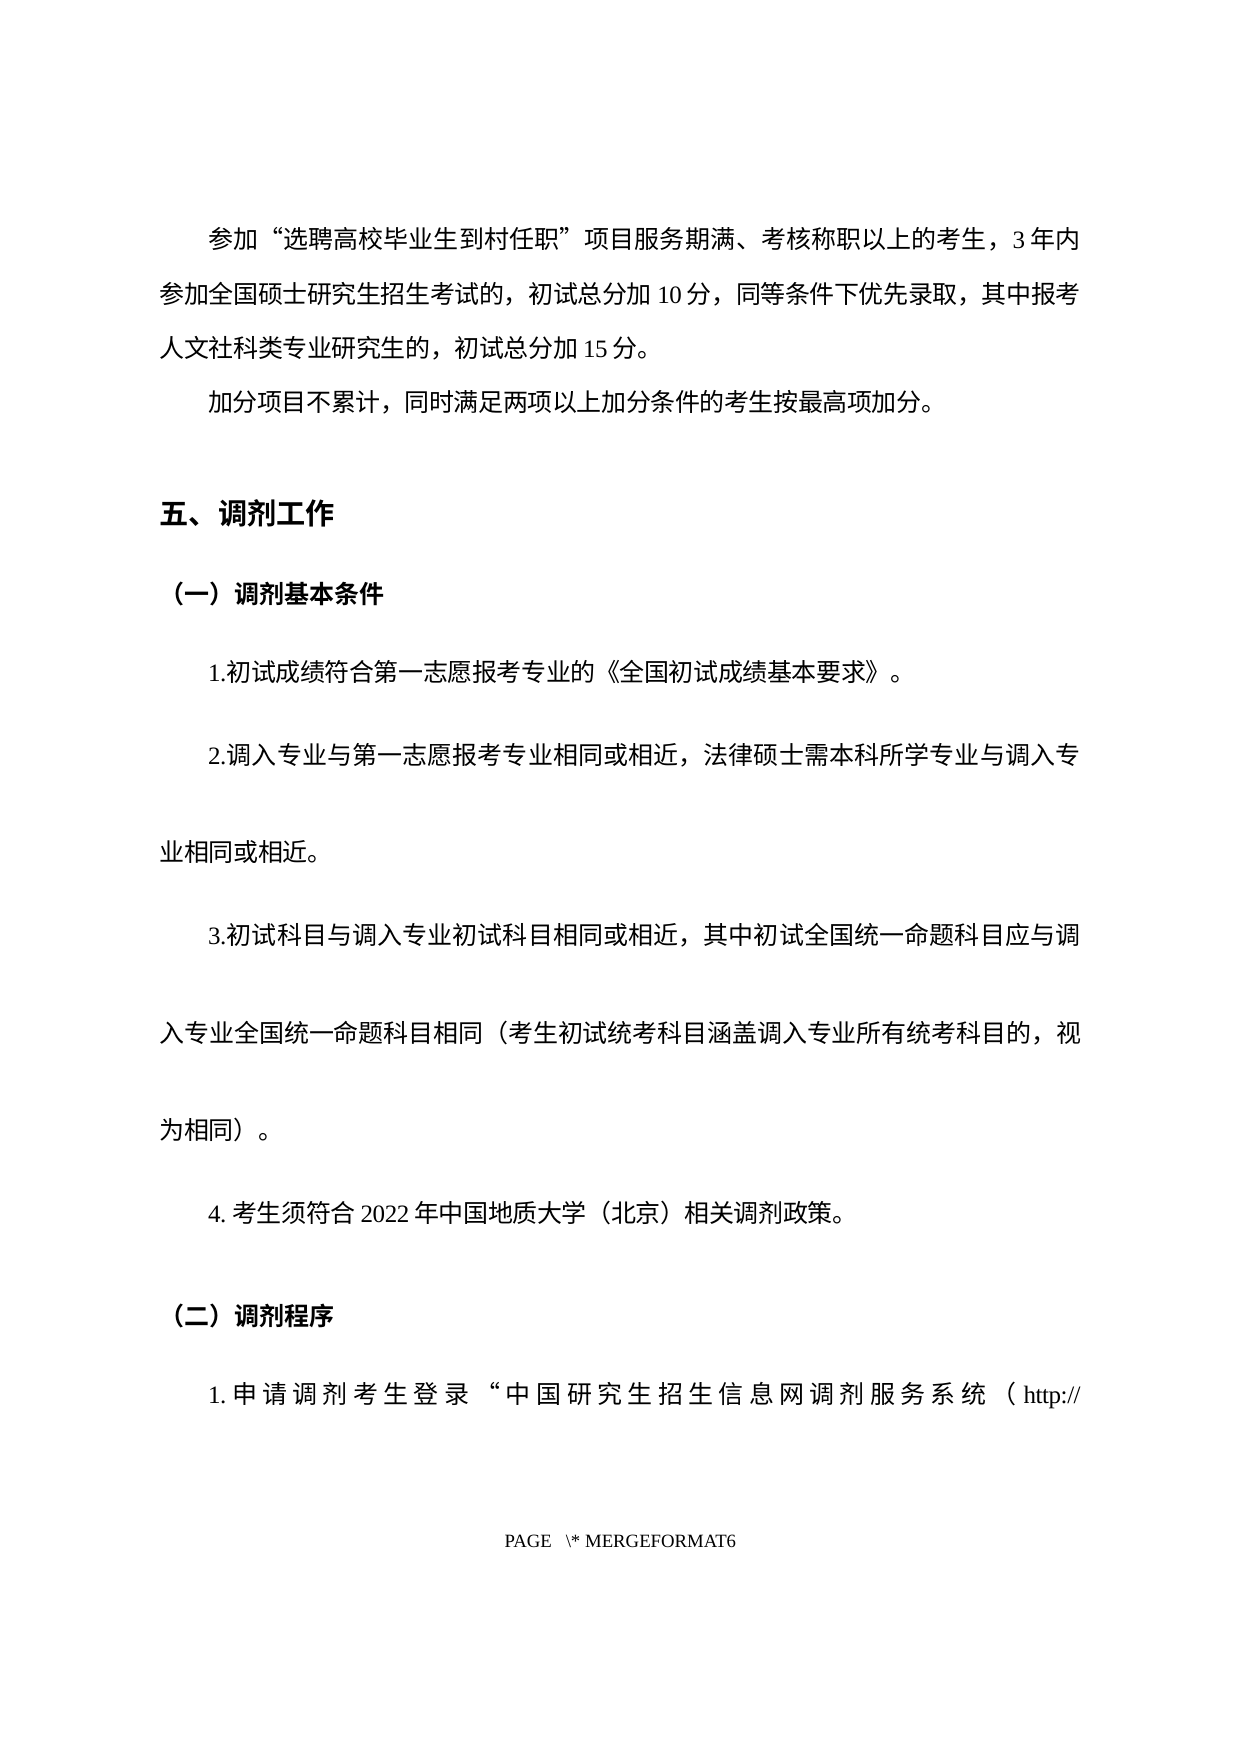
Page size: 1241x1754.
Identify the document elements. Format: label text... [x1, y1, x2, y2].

subtitle （一）调剂基本条件 [159, 567, 1081, 611]
text 2.调入专业与第一志愿报考专业相同或相近，法律硕士需本科所学专业与调入专业相同或相近。 [159, 721, 1081, 883]
text 3.初试科目与调入专业初试科目相同或相近，其中初试全国统一命题科目应与调入专业全国统一命题科目相同（考生初试统考科目涵盖调入专业所有统考科目的，视为相同）。 [159, 901, 1081, 1161]
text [159, 1360, 1081, 1425]
text 参加“选聘高校毕业生到村任职”项目服务期满、考核称职以上的考生，3年内参加全国硕士研究生招生考试的，初试总分加10分，同等条件下优先录取，其中报考人文社科类专业研究生的，初试总分加15分。 [159, 220, 1081, 365]
subtitle （二）调剂程序 [159, 1290, 1081, 1333]
text 加分项目不累计，同时满足两项以上加分条件的考生按最高项加分。 [159, 383, 1081, 419]
text 1.初试成绩符合第一志愿报考专业的《全国初试成绩基本要求》。 [159, 638, 1081, 703]
text 4. 考生须符合2022年中国地质大学（北京）相关调剂政策。 [159, 1179, 1081, 1244]
subtitle 五、调剂工作 [159, 473, 1081, 533]
